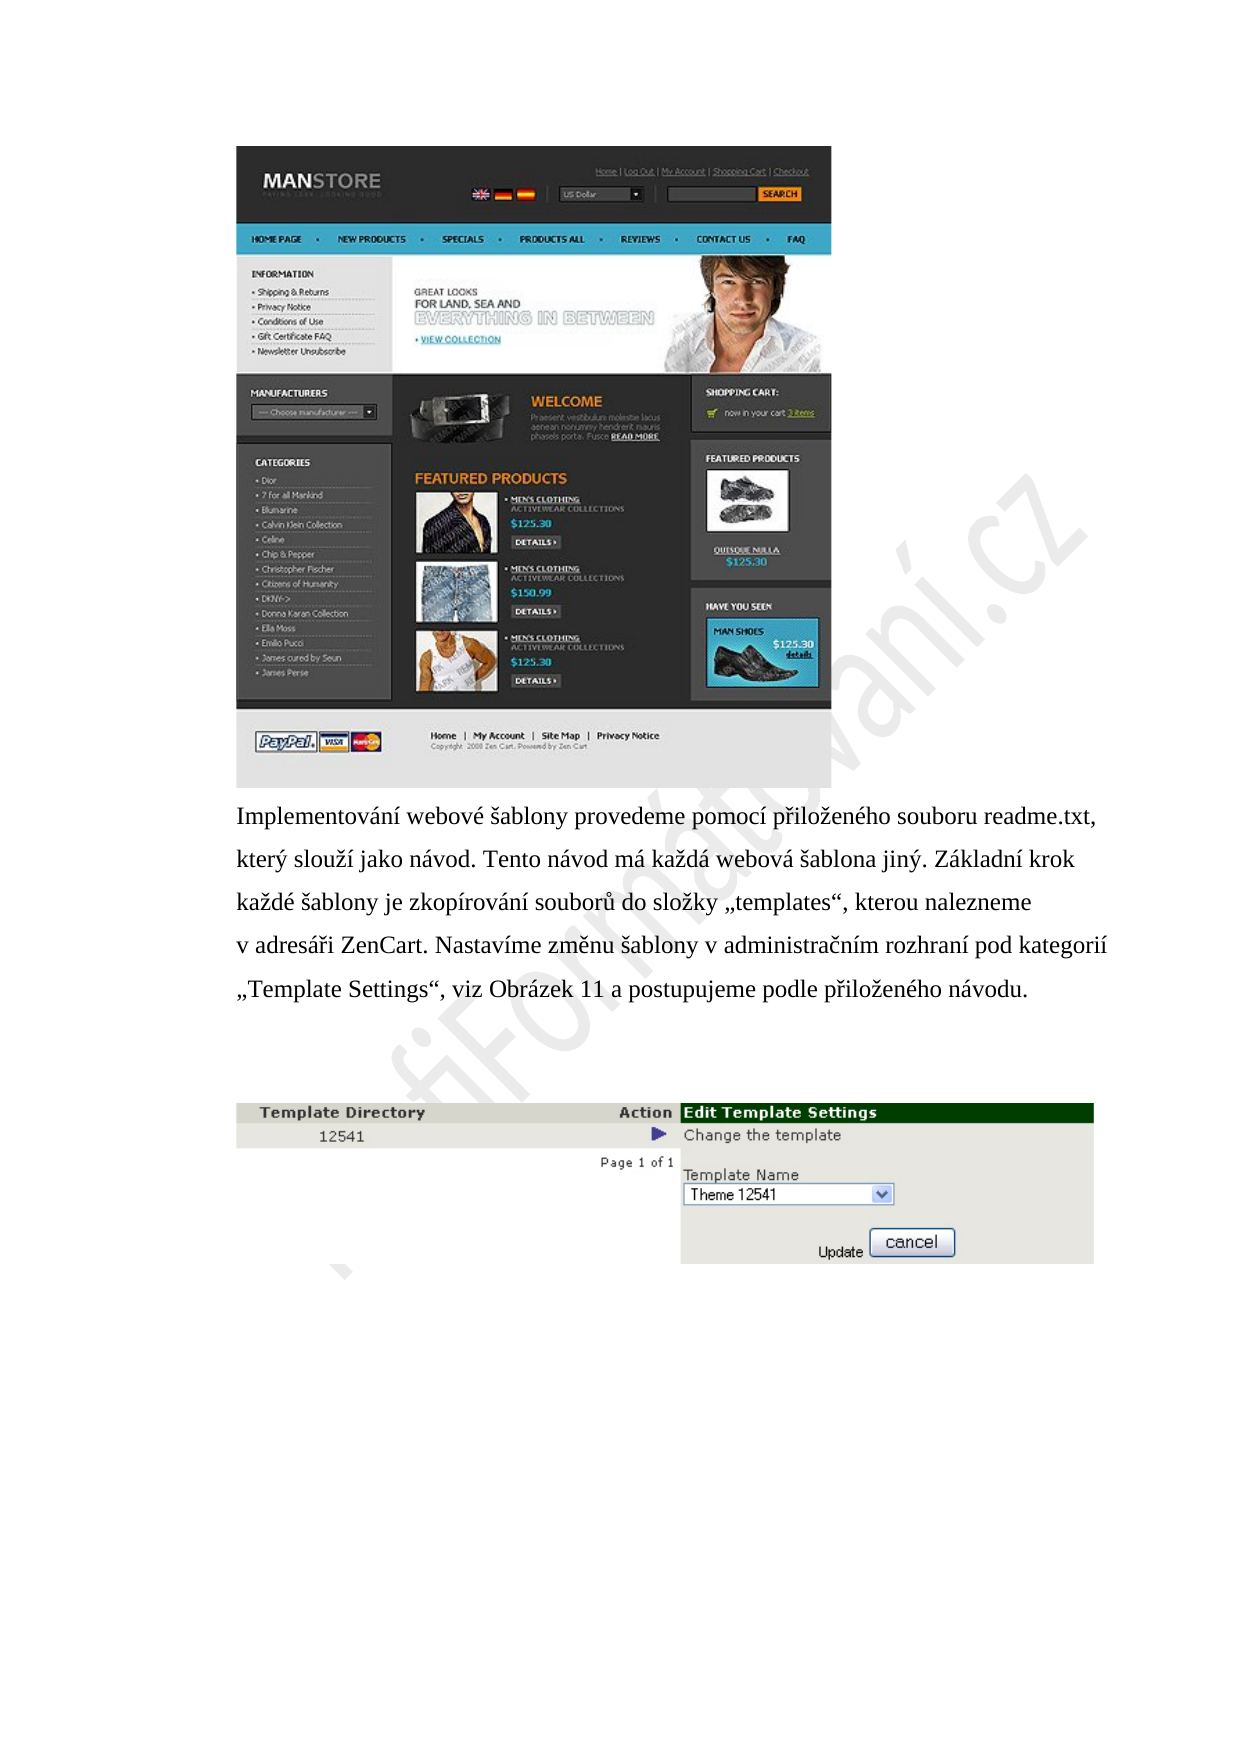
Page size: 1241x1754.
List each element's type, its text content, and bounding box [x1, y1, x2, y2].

picture [236, 146, 832, 788]
text Implementování webové šablony provedeme pomocí přiloženého souboru readme.txt, který slouží jako návod. Tento návod má každá webová šablona jiný. Základní krok každé šablony je zkopírování souborů do složky „templates“, kterou nalezneme v adresáři ZenCart. Nastavíme změnu šablony v administračním rozhraní pod kategorií „Template Settings“, viz Obrázek 11 a postupujeme podle přiloženého návodu. [236, 801, 1107, 1002]
picture [236, 1103, 1098, 1264]
